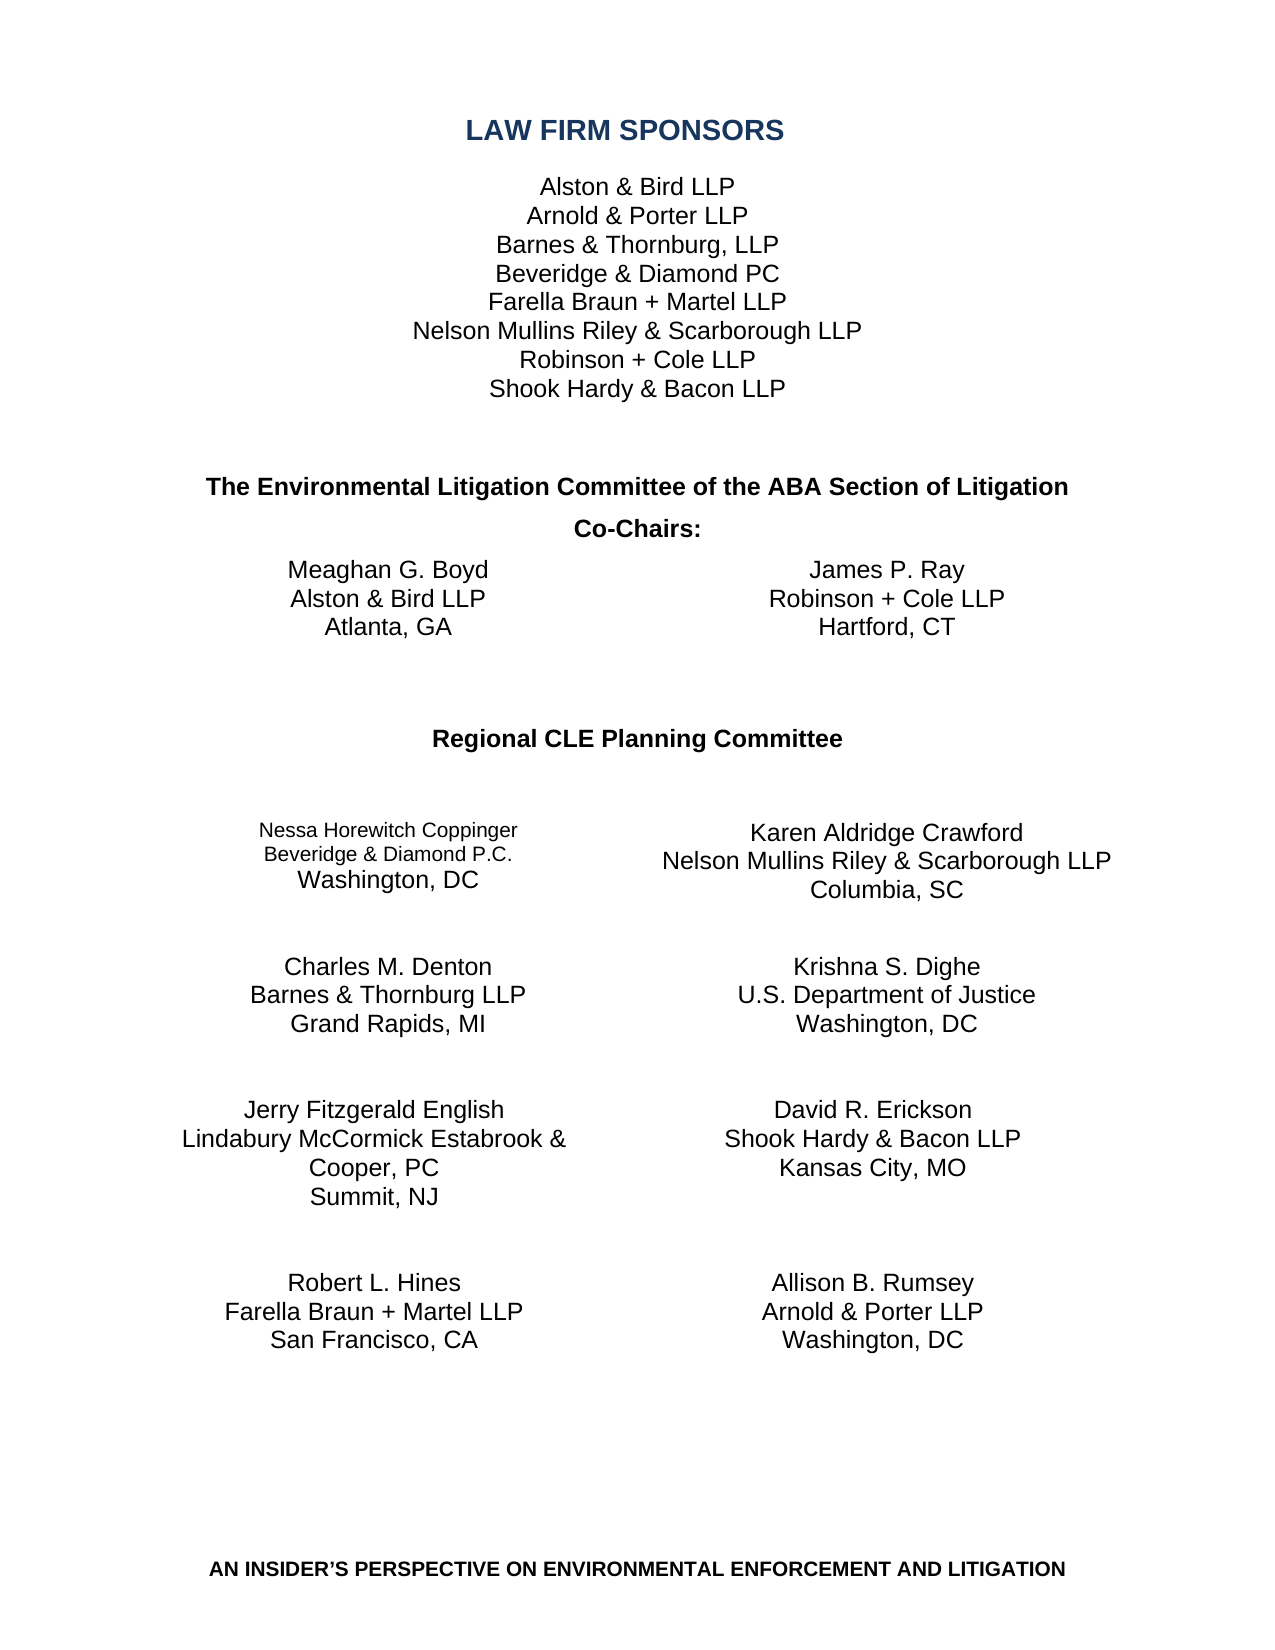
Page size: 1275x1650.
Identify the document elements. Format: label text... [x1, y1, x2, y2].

text Alston & Bird LLP [150, 172, 1125, 201]
subtitle Co-Chairs: [150, 514, 1125, 542]
text Arnold & Porter LLP [150, 201, 1125, 230]
subtitle Regional CLE Planning Committee [150, 724, 1125, 752]
table_header Meaghan G. Boyd Alston & Bird LLP Atlanta, GA [139, 555, 637, 670]
table_cell Krishna S. Dighe U.S. Department of Justice Washington, DC [638, 952, 1136, 1096]
text Farella Braun + Martel LLP [150, 287, 1125, 316]
text LAW FIRM SPONSORS [125, 112, 1125, 146]
table_header Jerry Fitzgerald English Lindabury McCormick Estabrook & Cooper, PC Summit, NJ Robert L. Hines Farella Braun + Martel LLP San Francisco, CA [139, 1096, 609, 1441]
text Shook Hardy & Bacon LLP [150, 374, 1125, 402]
table_header Nessa Horewitch Coppinger Beveridge & Diamond P.C. Washington, DC [139, 818, 637, 952]
text Nelson Mullins Riley & Scarborough LLP [150, 316, 1125, 345]
table_header Karen Aldridge Crawford Nelson Mullins Riley & Scarborough LLP Columbia, SC [638, 818, 1136, 952]
table_header David R. Erickson Shook Hardy & Bacon LLP Kansas City, MO Allison B. Rumsey Arnold & Porter LLP Washington, DC [609, 1096, 1136, 1441]
table_cell Charles M. Denton Barnes & Thornburg LLP Grand Rapids, MI [139, 952, 637, 1096]
subtitle The Environmental Litigation Committee of the ABA Section of Litigation [150, 472, 1125, 501]
table_header James P. Ray Robinson + Cole LLP Hartford, CT [638, 555, 1136, 670]
text Robinson + Cole LLP [150, 345, 1125, 374]
text Barnes & Thornburg, LLP Beveridge & Diamond PC [150, 230, 1125, 287]
